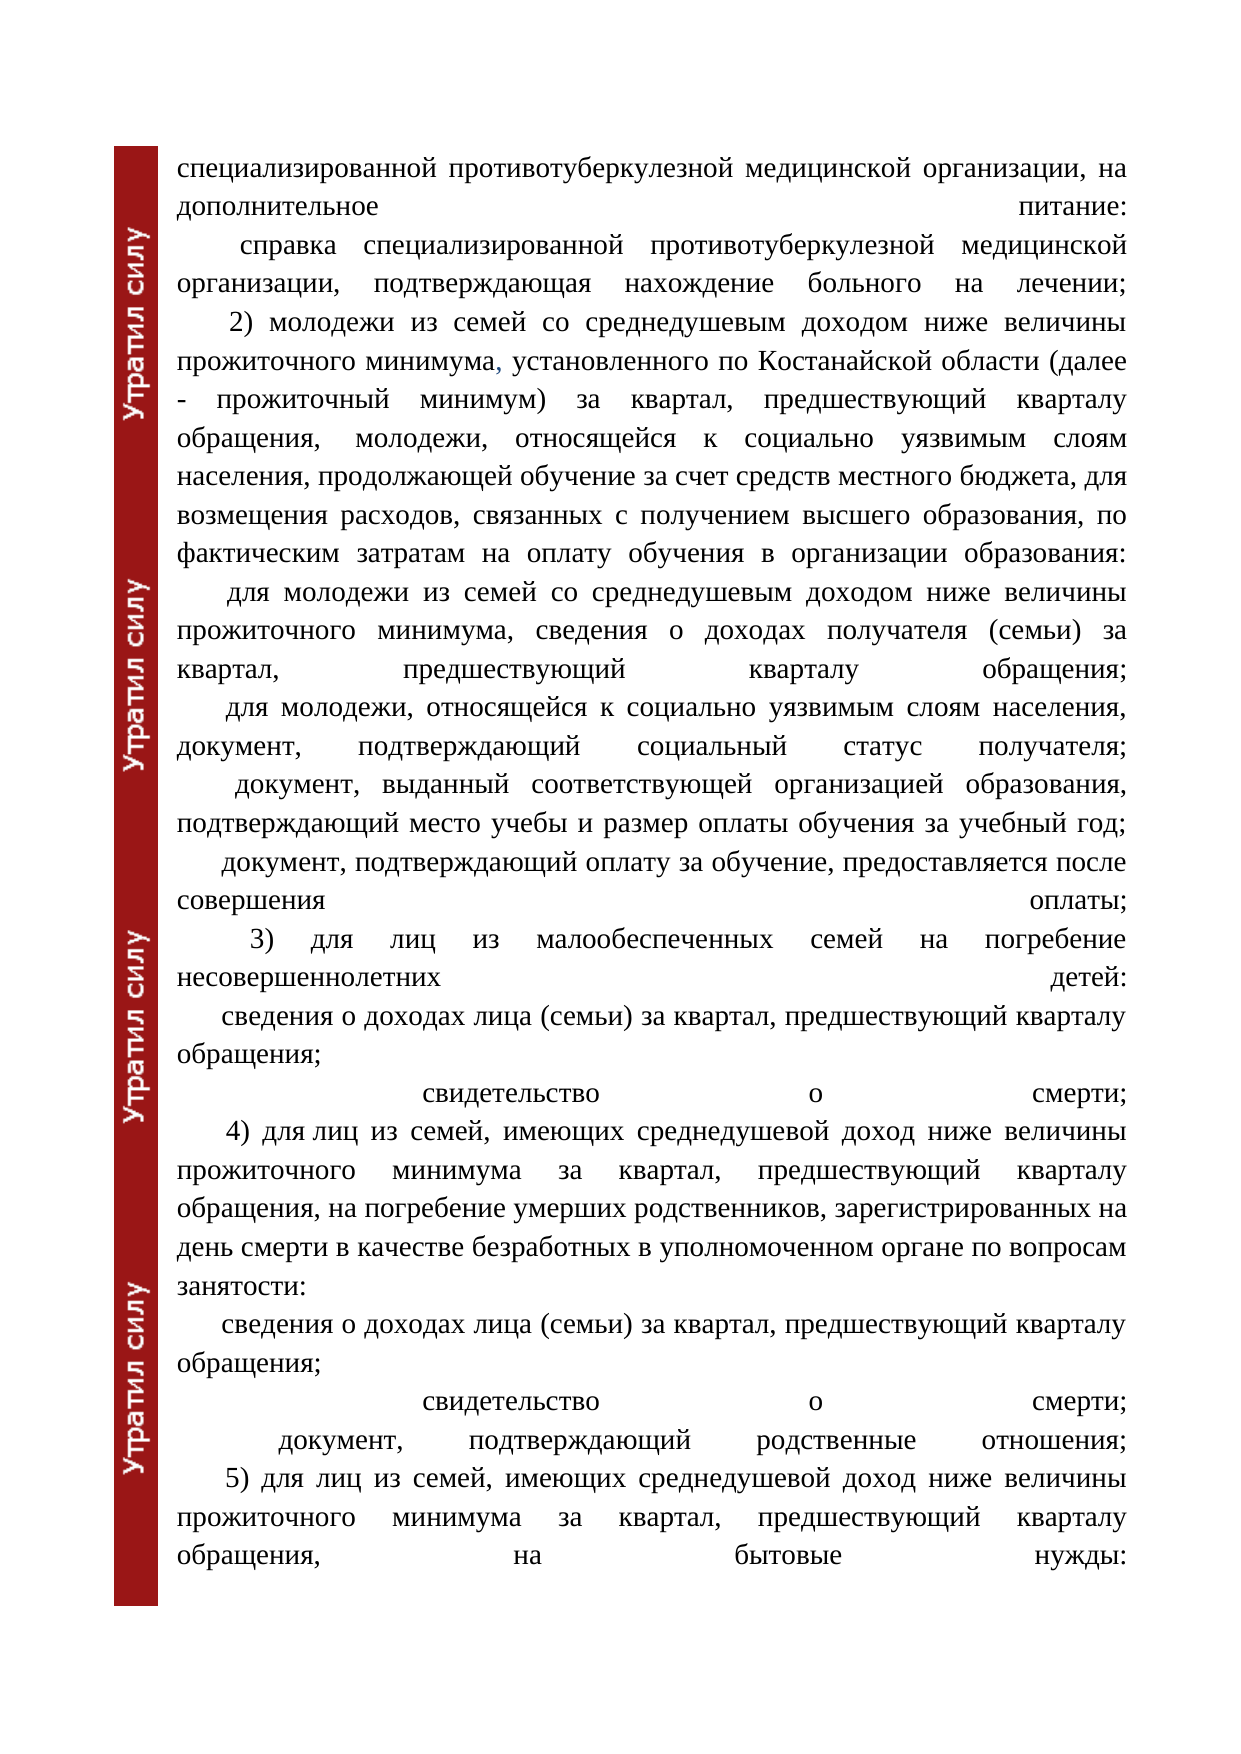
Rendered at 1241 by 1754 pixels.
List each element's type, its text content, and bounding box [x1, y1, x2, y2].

picture [114, 146, 158, 150]
picture [114, 1571, 158, 1606]
